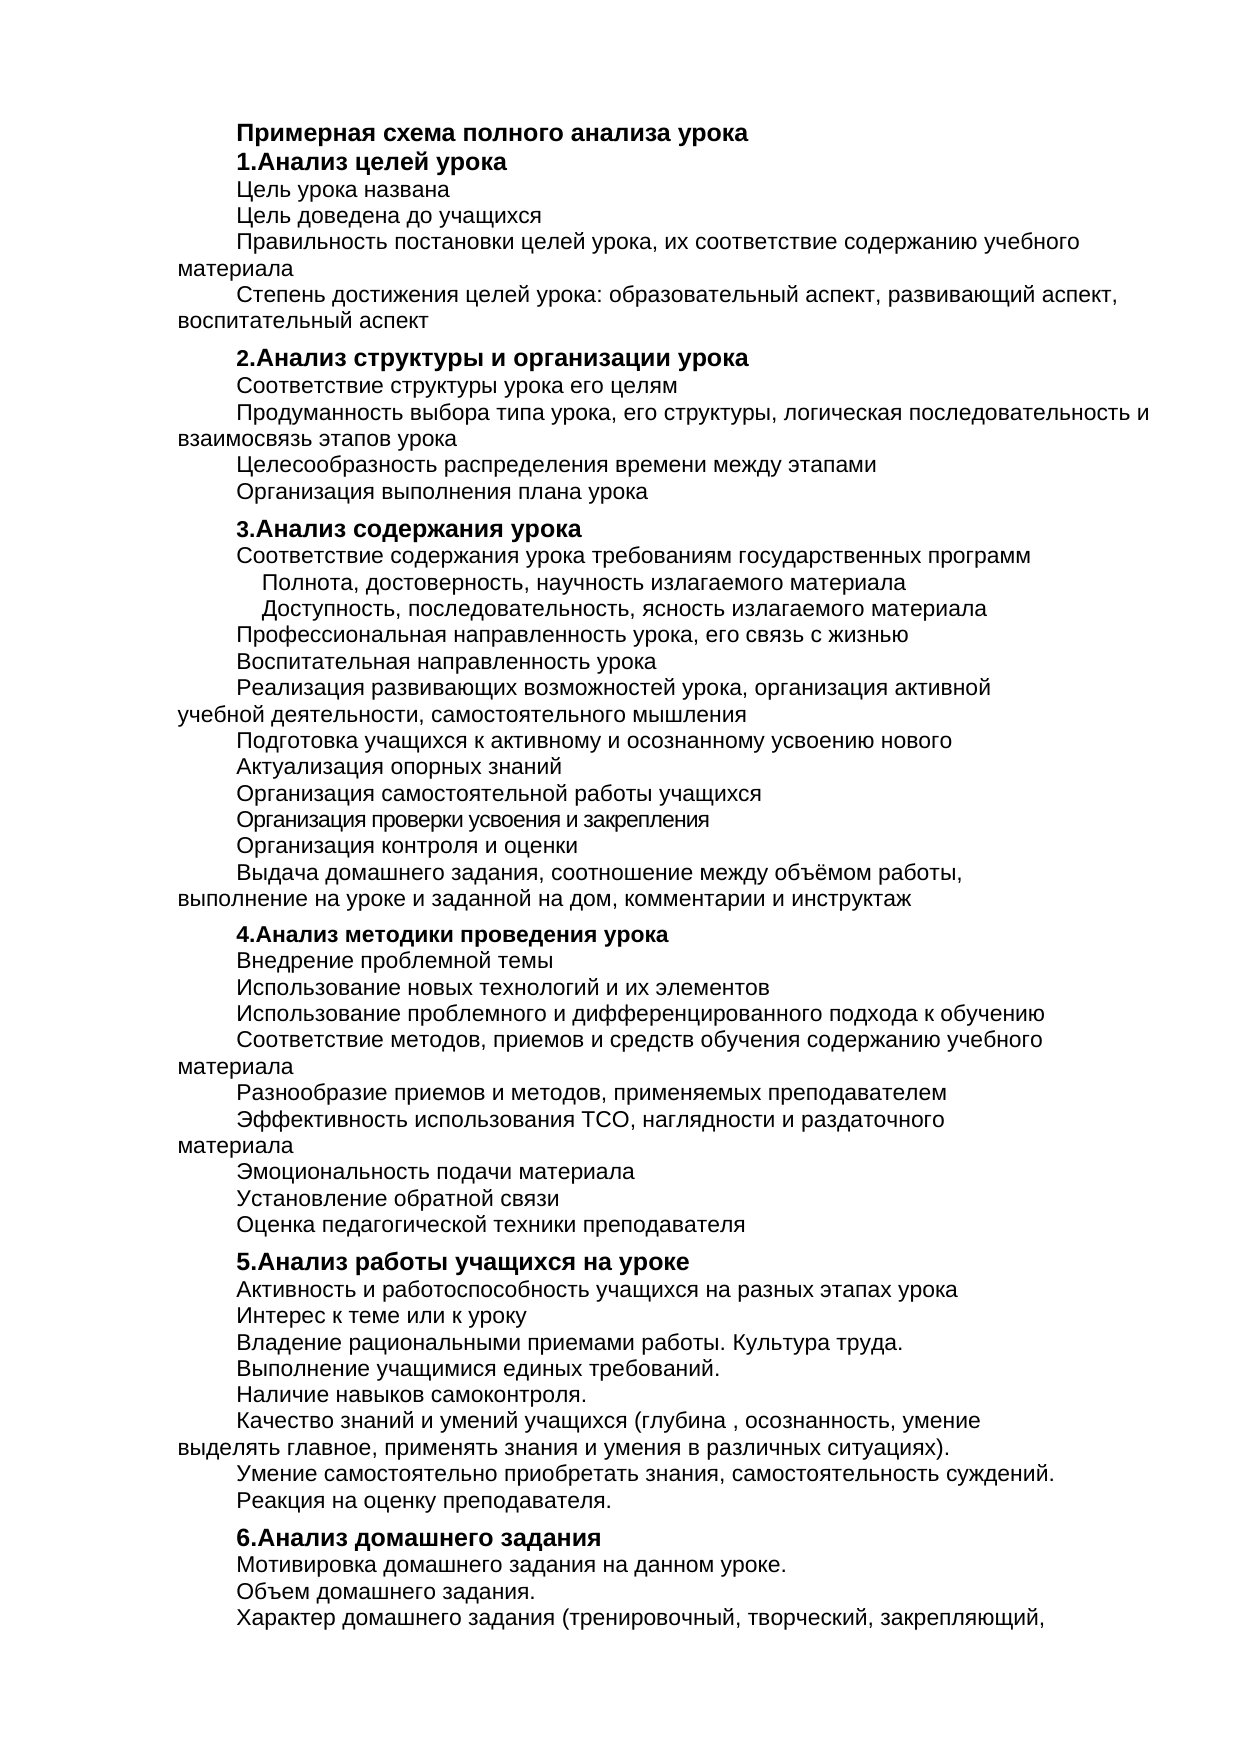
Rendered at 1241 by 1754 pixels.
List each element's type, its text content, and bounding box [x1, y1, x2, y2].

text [177, 1604, 1155, 1630]
text Организация проверки усвоения и закрепления [177, 806, 1066, 832]
text Правильность постановки целей урока, их соответствие содержанию учебного материала [177, 228, 1155, 281]
text Умение самостоятельно приобретать знания, самостоятельность суждений. [177, 1460, 1066, 1487]
text Соответствие методов, приемов и средств обучения содержанию учебного материала [177, 1026, 1066, 1079]
text Подготовка учащихся к активному и осознанному усвоению нового [177, 727, 1066, 753]
text Владение рациональными приемами работы. Культура труда. [177, 1328, 1066, 1355]
text Организация выполнения плана урока [177, 478, 1152, 504]
text 6.Анализ домашнего задания [177, 1523, 1155, 1551]
text Реализация развивающих возможностей урока, организация активной учебной деятельности, самостоятельного мышления [177, 674, 1066, 727]
text Актуализация опорных знаний [177, 753, 1066, 779]
text Примерная схема полного анализа урока [177, 118, 1152, 147]
text Профессиональная направленность урока, его связь с жизнью [177, 621, 1066, 648]
text Интерес к теме или к уроку [177, 1302, 1066, 1328]
text Организация контроля и оценки [177, 832, 1066, 859]
text 1.Анализ целей урока [177, 147, 1152, 176]
text 4.Анализ методики проведения урока [177, 921, 1066, 947]
text Внедрение проблемной темы [177, 947, 1066, 974]
text Степень достижения целей урока: образовательный аспект, развивающий аспект, воспитательный аспект [177, 281, 1155, 334]
text Реакция на оценку преподавателя. [177, 1487, 1066, 1513]
text Доступность, последовательность, ясность излагаемого материала [177, 595, 1066, 621]
text Качество знаний и умений учащихся (глубина , осознанность, умение выделять главное, применять знания и умения в различных ситуациях). [177, 1407, 1066, 1460]
text Соответствие структуры урока его целям [177, 372, 1152, 398]
text 5.Анализ работы учащихся на уроке [177, 1247, 1066, 1276]
text Оценка педагогической техники преподавателя [177, 1211, 1066, 1237]
text Выдача домашнего задания, соотношение между объёмом работы, выполнение на уроке и заданной на дом, комментарии и инструктаж [177, 859, 1066, 911]
text Цель доведена до учащихся [177, 202, 1152, 228]
text Соответствие содержания урока требованиям государственных программ [177, 542, 1155, 569]
text Воспитательная направленность урока [177, 648, 1066, 674]
text Мотивировка домашнего задания на данном уроке. [177, 1551, 1155, 1578]
text Полнота, достоверность, научность излагаемого материала [177, 569, 1066, 595]
text Выполнение учащимися единых требований. [177, 1355, 1066, 1381]
text Целесообразность распределения времени между этапами [177, 451, 1152, 478]
text Эффективность использования ТСО, наглядности и раздаточного материала [177, 1106, 1066, 1158]
text Эмоциональность подачи материала [177, 1158, 1066, 1184]
text Организация самостоятельной работы учащихся [177, 779, 1066, 806]
text Продуманность выбора типа урока, его структуры, логическая последовательность и взаимосвязь этапов урока [177, 398, 1155, 451]
text Цель урока названа [177, 176, 1152, 202]
text Наличие навыков самоконтроля. [177, 1381, 1066, 1407]
text Использование проблемного и дифференцированного подхода к обучению [177, 1000, 1066, 1026]
text Активность и работоспособность учащихся на разных этапах урока [177, 1276, 1066, 1302]
text Объем домашнего задания. [177, 1578, 1155, 1604]
text Использование новых технологий и их элементов [177, 974, 1066, 1000]
text Разнообразие приемов и методов, применяемых преподавателем [177, 1079, 1066, 1106]
text 2.Анализ структуры и организации урока [177, 343, 1152, 372]
text Установление обратной связи [177, 1184, 1066, 1211]
text 3.Анализ содержания урока [177, 514, 1152, 542]
